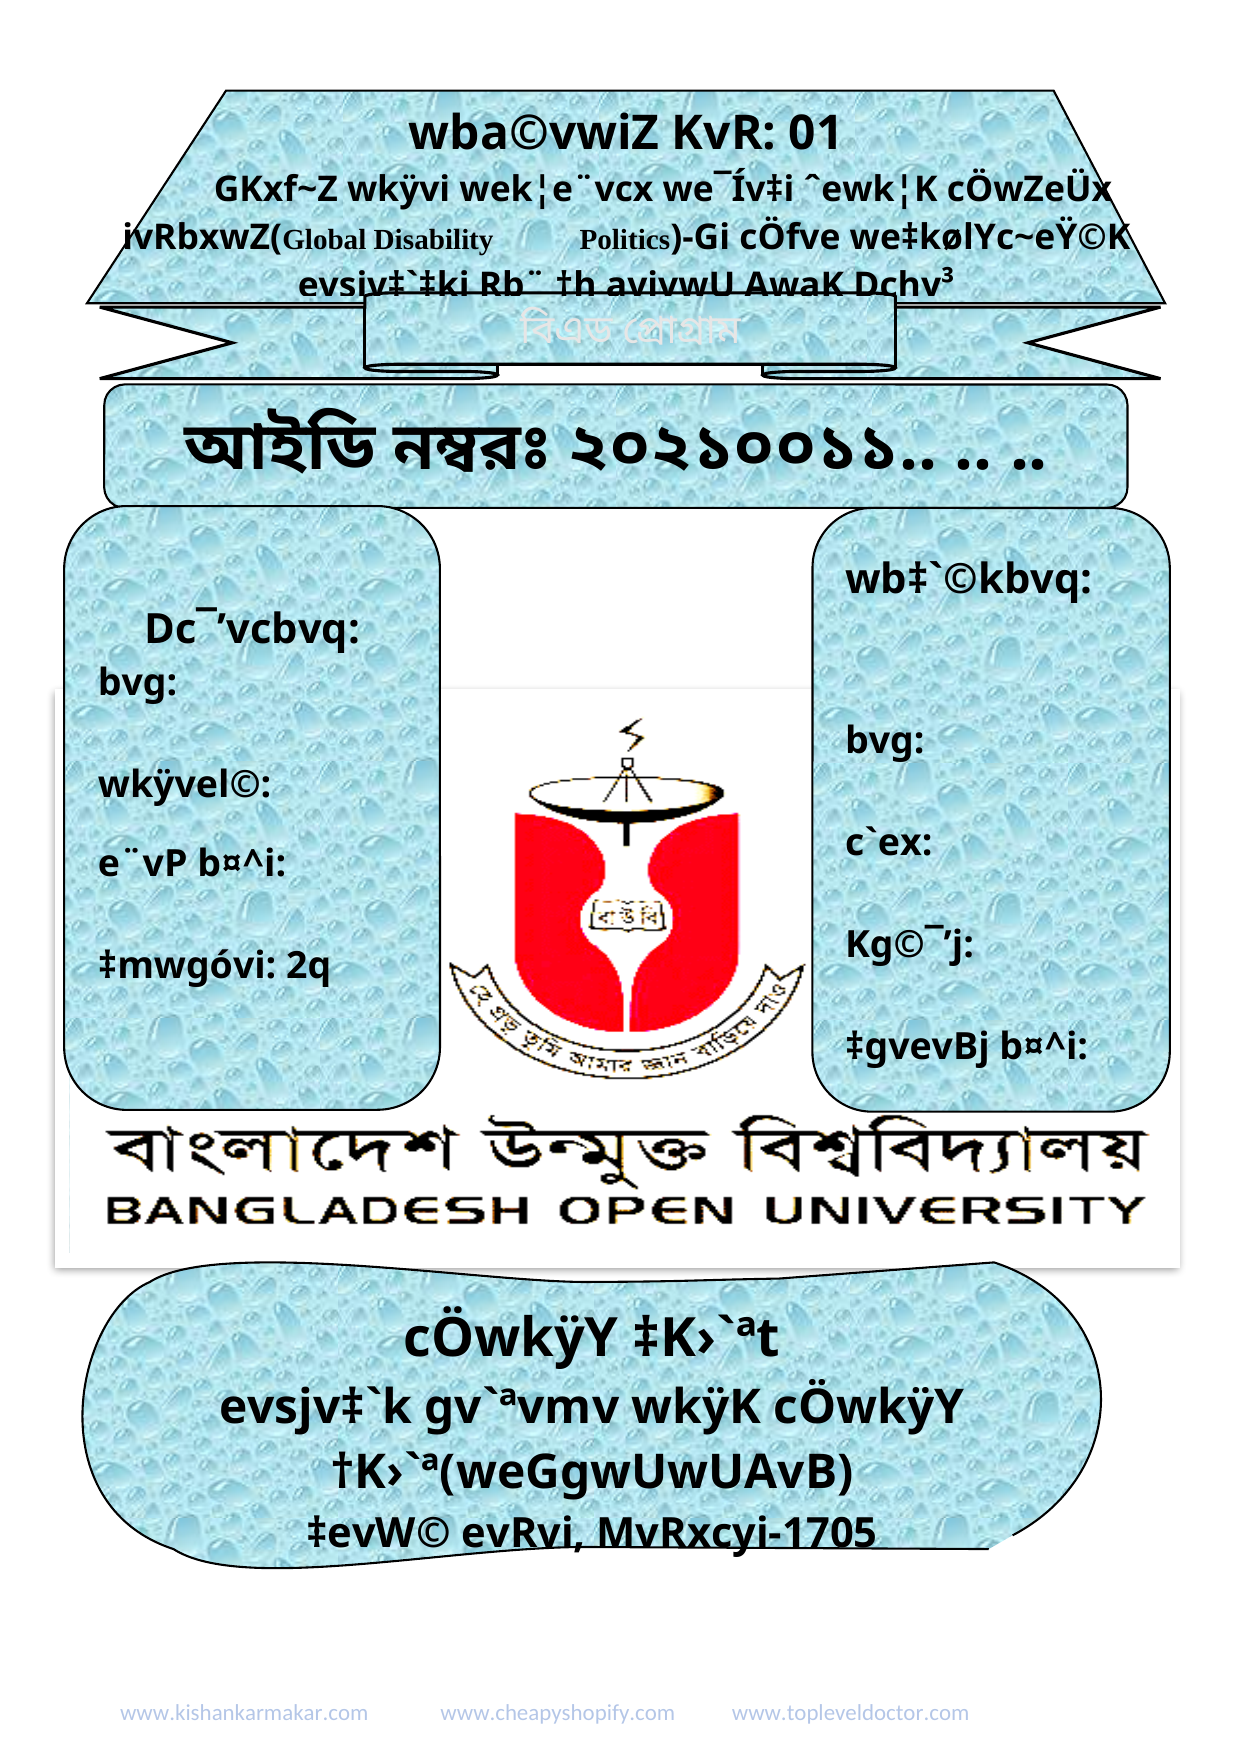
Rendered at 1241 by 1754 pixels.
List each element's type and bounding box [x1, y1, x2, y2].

picture [838, 1522, 846, 1542]
picture [862, 276, 872, 291]
picture [814, 509, 1168, 1110]
picture [520, 1522, 528, 1530]
picture [753, 277, 759, 286]
picture [695, 1540, 703, 1546]
picture [669, 1536, 679, 1546]
picture [374, 366, 496, 372]
picture [366, 295, 894, 365]
picture [773, 309, 1144, 377]
picture [90, 92, 1162, 302]
picture [764, 366, 886, 372]
picture [84, 1264, 1099, 1567]
picture [116, 309, 487, 377]
picture [69, 704, 1165, 1253]
picture [106, 386, 1126, 506]
picture [581, 282, 588, 291]
picture [619, 1525, 626, 1546]
picture [669, 1522, 677, 1530]
picture [605, 1525, 612, 1546]
picture [487, 276, 493, 283]
picture [510, 282, 517, 291]
picture [66, 508, 438, 1108]
